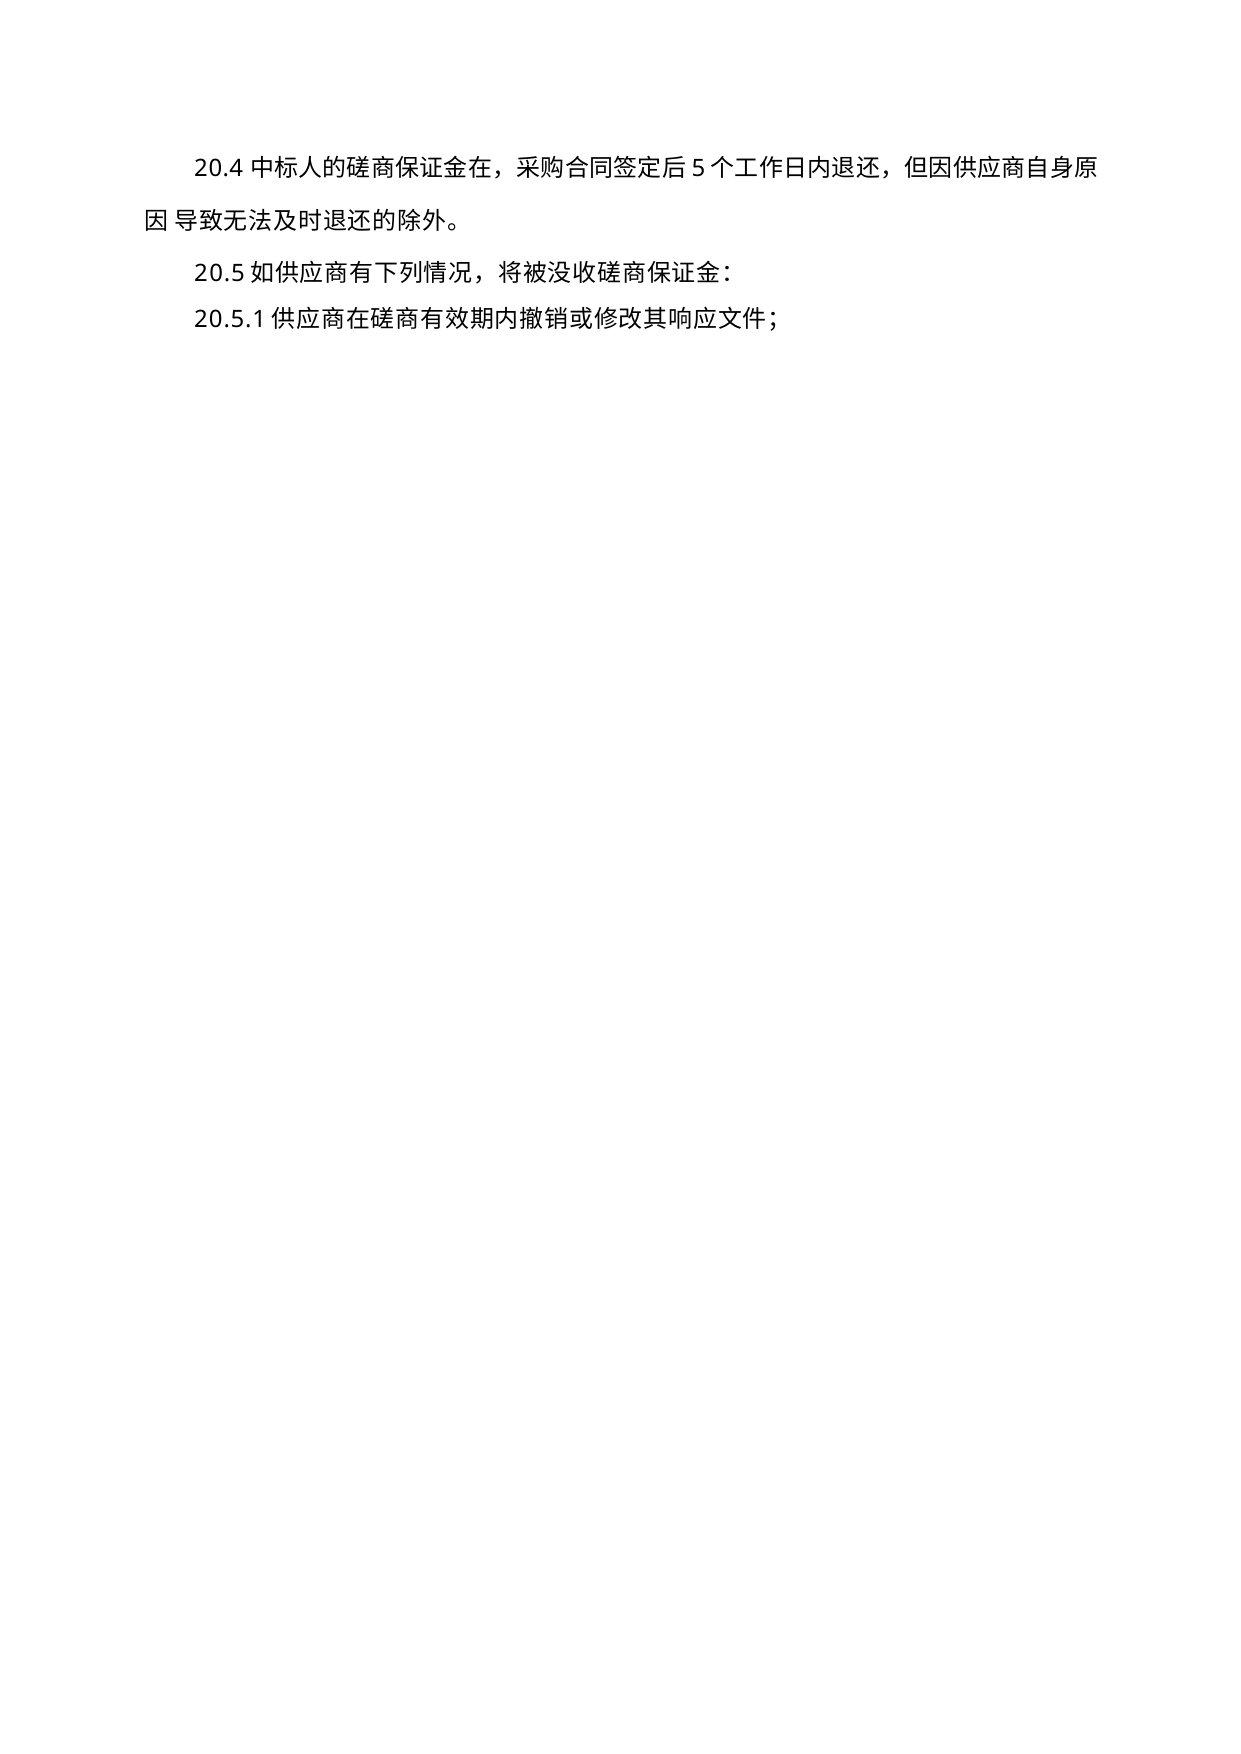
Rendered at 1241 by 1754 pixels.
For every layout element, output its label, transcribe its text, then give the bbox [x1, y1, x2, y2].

text 20.4 中标人的磋商保证金在，采购合同签定后5个工作日内退还，但因供应商自身原因 导致无法及时退还的除外。 [144, 149, 1117, 236]
text 20.5如供应商有下列情况，将被没收磋商保证金： [194, 257, 1124, 289]
text 20.5.1供应商在磋商有效期内撤销或修改其响应文件； [194, 303, 1124, 336]
